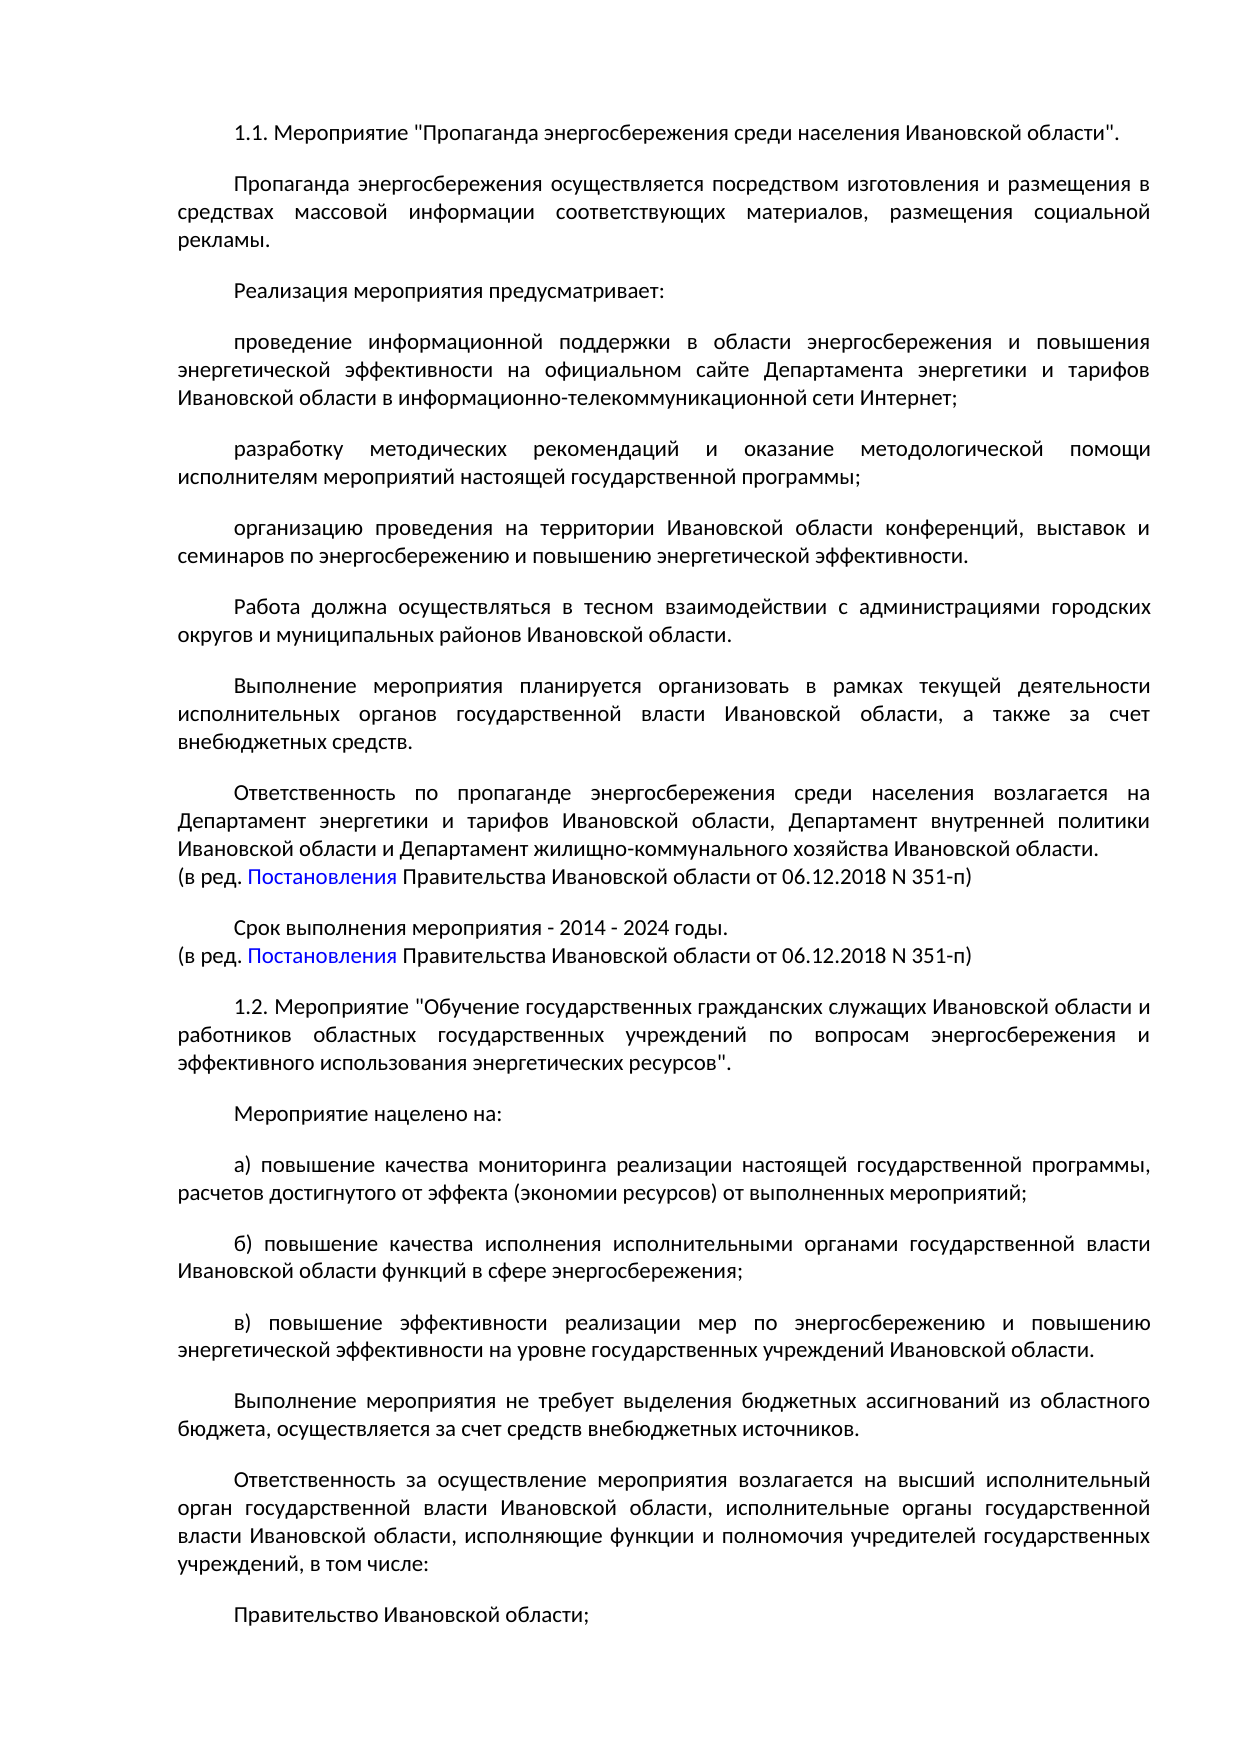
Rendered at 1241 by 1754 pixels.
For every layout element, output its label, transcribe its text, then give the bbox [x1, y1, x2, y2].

text в) повышение эффективности реализации мер по энергосбережению и повышению энергетической эффективности на уровне государственных учреждений Ивановской области. [177, 1308, 1152, 1364]
text Правительство Ивановской области; [177, 1601, 1152, 1628]
text (в ред. Постановления Правительства Ивановской области от 06.12.2018 N 351-п) [177, 941, 1152, 969]
text Работа должна осуществляться в тесном взаимодействии с администрациями городских округов и муниципальных районов Ивановской области. [177, 592, 1152, 648]
text Выполнение мероприятия планируется организовать в рамках текущей деятельности исполнительных органов государственной власти Ивановской области, а также за счет внебюджетных средств. [177, 671, 1152, 755]
text проведение информационной поддержки в области энергосбережения и повышения энергетической эффективности на официальном сайте Департамента энергетики и тарифов Ивановской области в информационно-телекоммуникационной сети Интернет; [177, 327, 1152, 411]
text Выполнение мероприятия не требует выделения бюджетных ассигнований из областного бюджета, осуществляется за счет средств внебюджетных источников. [177, 1387, 1152, 1443]
text Ответственность по пропаганде энергосбережения среди населения возлагается на Департамент энергетики и тарифов Ивановской области, Департамент внутренней политики Ивановской области и Департамент жилищно-коммунального хозяйства Ивановской области. [177, 778, 1152, 862]
text разработку методических рекомендаций и оказание методологической помощи исполнителям мероприятий настоящей государственной программы; [177, 434, 1152, 490]
text б) повышение качества исполнения исполнительными органами государственной власти Ивановской области функций в сфере энергосбережения; [177, 1229, 1152, 1285]
text Срок выполнения мероприятия - 2014 - 2024 годы. [177, 913, 1152, 941]
text (в ред. Постановления Правительства Ивановской области от 06.12.2018 N 351-п) [177, 862, 1152, 890]
text а) повышение качества мониторинга реализации настоящей государственной программы, расчетов достигнутого от эффекта (экономии ресурсов) от выполненных мероприятий; [177, 1150, 1152, 1206]
text 1.2. Мероприятие "Обучение государственных гражданских служащих Ивановской области и работников областных государственных учреждений по вопросам энергосбережения и эффективного использования энергетических ресурсов". [177, 992, 1152, 1076]
text организацию проведения на территории Ивановской области конференций, выставок и семинаров по энергосбережению и повышению энергетической эффективности. [177, 513, 1152, 569]
text Реализация мероприятия предусматривает: [177, 276, 1152, 304]
text Мероприятие нацелено на: [177, 1099, 1152, 1127]
text Ответственность за осуществление мероприятия возлагается на высший исполнительный орган государственной власти Ивановской области, исполнительные органы государственной власти Ивановской области, исполняющие функции и полномочия учредителей государственных учреждений, в том числе: [177, 1466, 1152, 1578]
text 1.1. Мероприятие "Пропаганда энергосбережения среди населения Ивановской области". [177, 118, 1152, 146]
text Пропаганда энергосбережения осуществляется посредством изготовления и размещения в средствах массовой информации соответствующих материалов, размещения социальной рекламы. [177, 169, 1152, 253]
